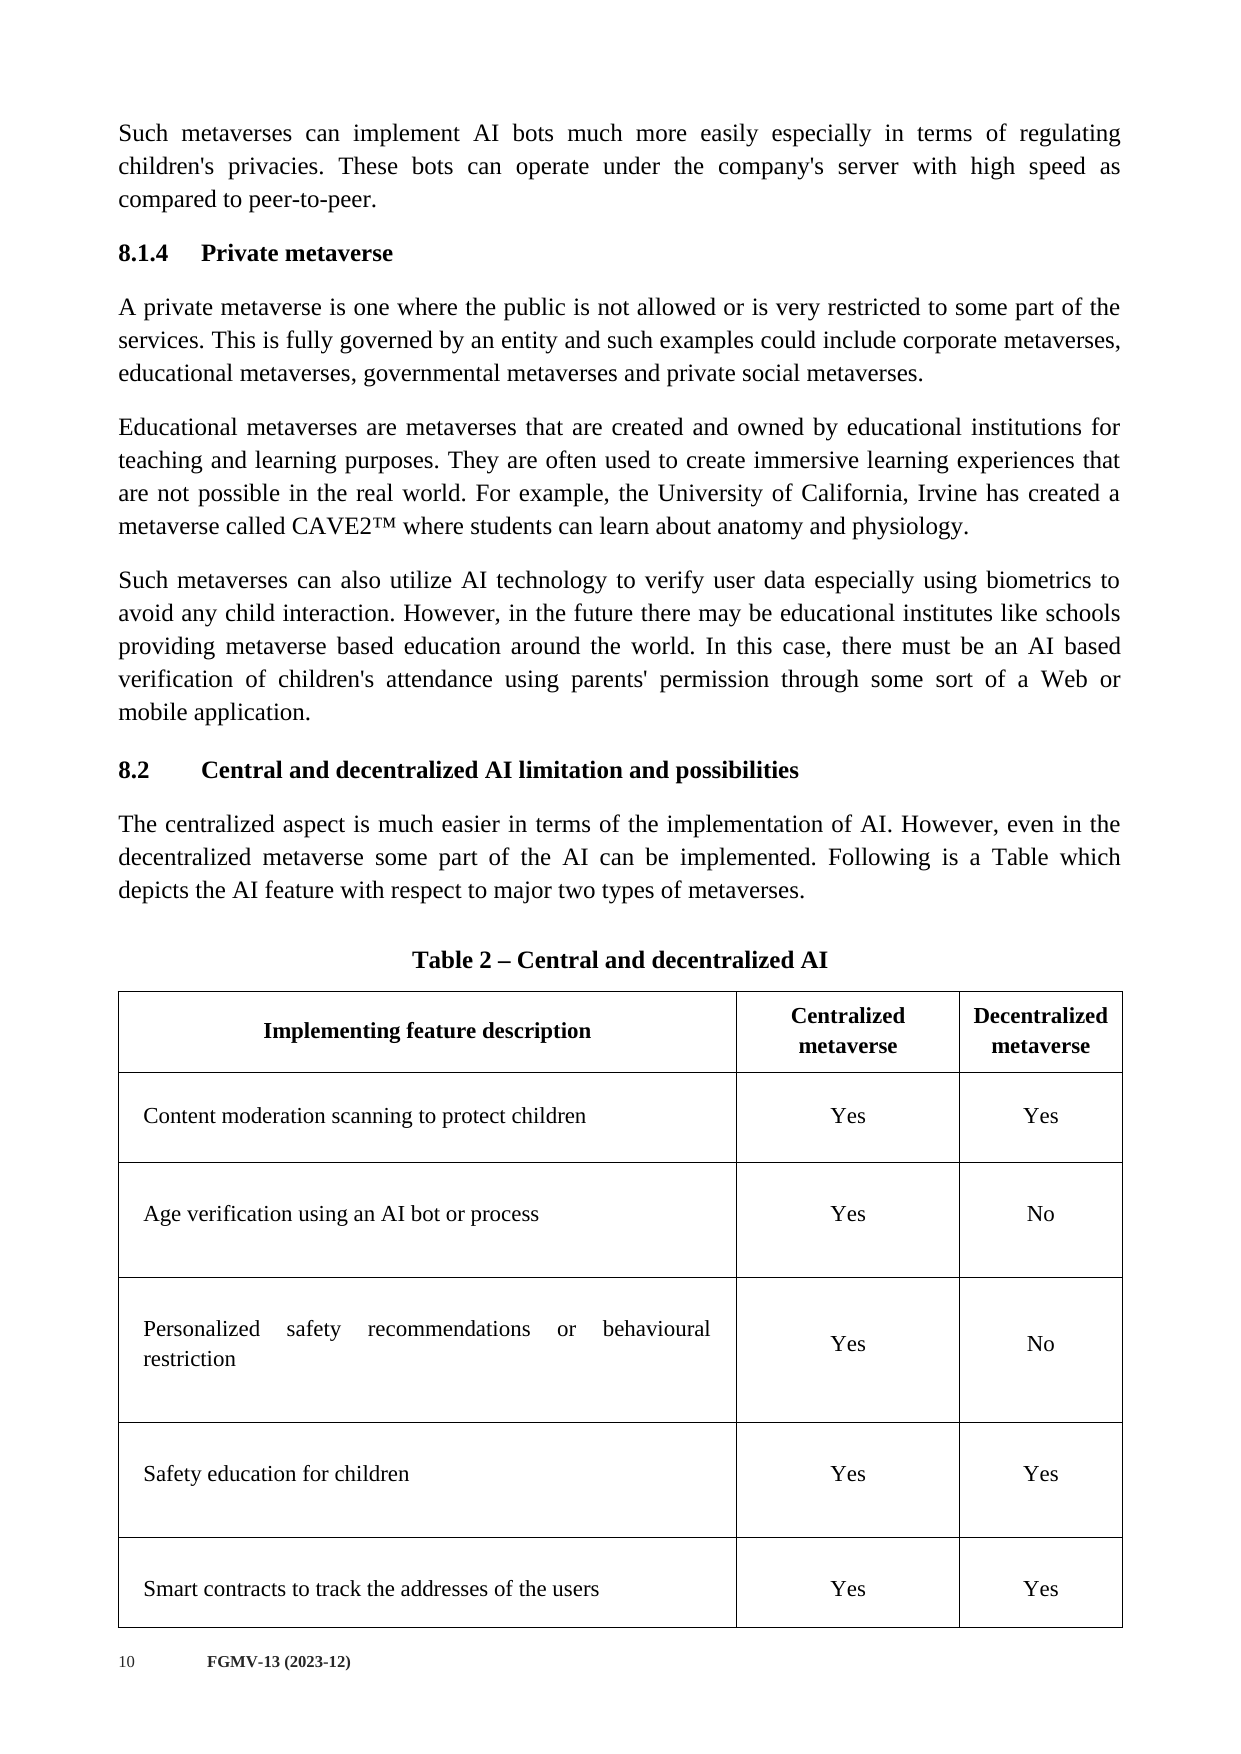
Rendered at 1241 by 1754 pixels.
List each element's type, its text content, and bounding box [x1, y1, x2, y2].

text A private metaverse is one where the public is not allowed or is very restricted to some part of the services. This is fully governed by an entity and such examples could include corporate metaverses, educational metaverses, governmental metaverses and private social metaverses. [118, 292, 1122, 387]
subtitle 8.1.4 Private metaverse [118, 238, 1122, 267]
title Table 2 – Central and decentralized AI [118, 945, 1122, 974]
text Such metaverses can also utilize AI technology to verify user data especially using biometrics to avoid any child interaction. However, in the future there may be educational institutes like schools providing metaverse based education around the world. In this case, there must be an AI based verification of children's attendance using parents' permission through some sort of a Web or mobile application. [118, 565, 1122, 726]
text Such metaverses can implement AI bots much more easily especially in terms of regulating children's privacies. These bots can operate under the company's server with high speed as compared to peer-to-peer. [118, 118, 1122, 213]
table_cell No [960, 1278, 1122, 1422]
table_cell Yes [737, 1538, 959, 1627]
table_cell Yes [737, 1163, 959, 1277]
table_cell Safety education for children [119, 1423, 736, 1537]
table_header Decentralized metaverse [960, 992, 1122, 1072]
table_header Centralized metaverse [737, 992, 959, 1072]
table_cell Yes [737, 1423, 959, 1537]
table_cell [119, 1538, 736, 1627]
table_cell Yes [737, 1073, 959, 1162]
text Educational metaverses are metaverses that are created and owned by educational institutions for teaching and learning purposes. They are often used to create immersive learning experiences that are not possible in the real world. For example, the University of California, Irvine has created a metaverse called CAVE2™ where students can learn about anatomy and physiology. [118, 412, 1122, 539]
table_cell Age verification using an AI bot or process [119, 1163, 736, 1277]
table_cell Yes [737, 1278, 959, 1422]
table_cell Yes [960, 1538, 1122, 1627]
table_cell Content moderation scanning to protect children [119, 1073, 736, 1162]
subtitle 8.2 Central and decentralized AI limitation and possibilities [118, 755, 1122, 783]
table_cell Yes [960, 1423, 1122, 1537]
text The centralized aspect is much easier in terms of the implementation of AI. However, even in the decentralized metaverse some part of the AI can be implemented. Following is a Table which depicts the AI feature with respect to major two types of metaverses. [118, 809, 1122, 903]
table_cell Yes [960, 1073, 1122, 1162]
table_cell Personalized safety recommendations or behavioural restriction [119, 1278, 736, 1422]
table_header Implementing feature description [119, 992, 736, 1072]
table_cell No [960, 1163, 1122, 1277]
